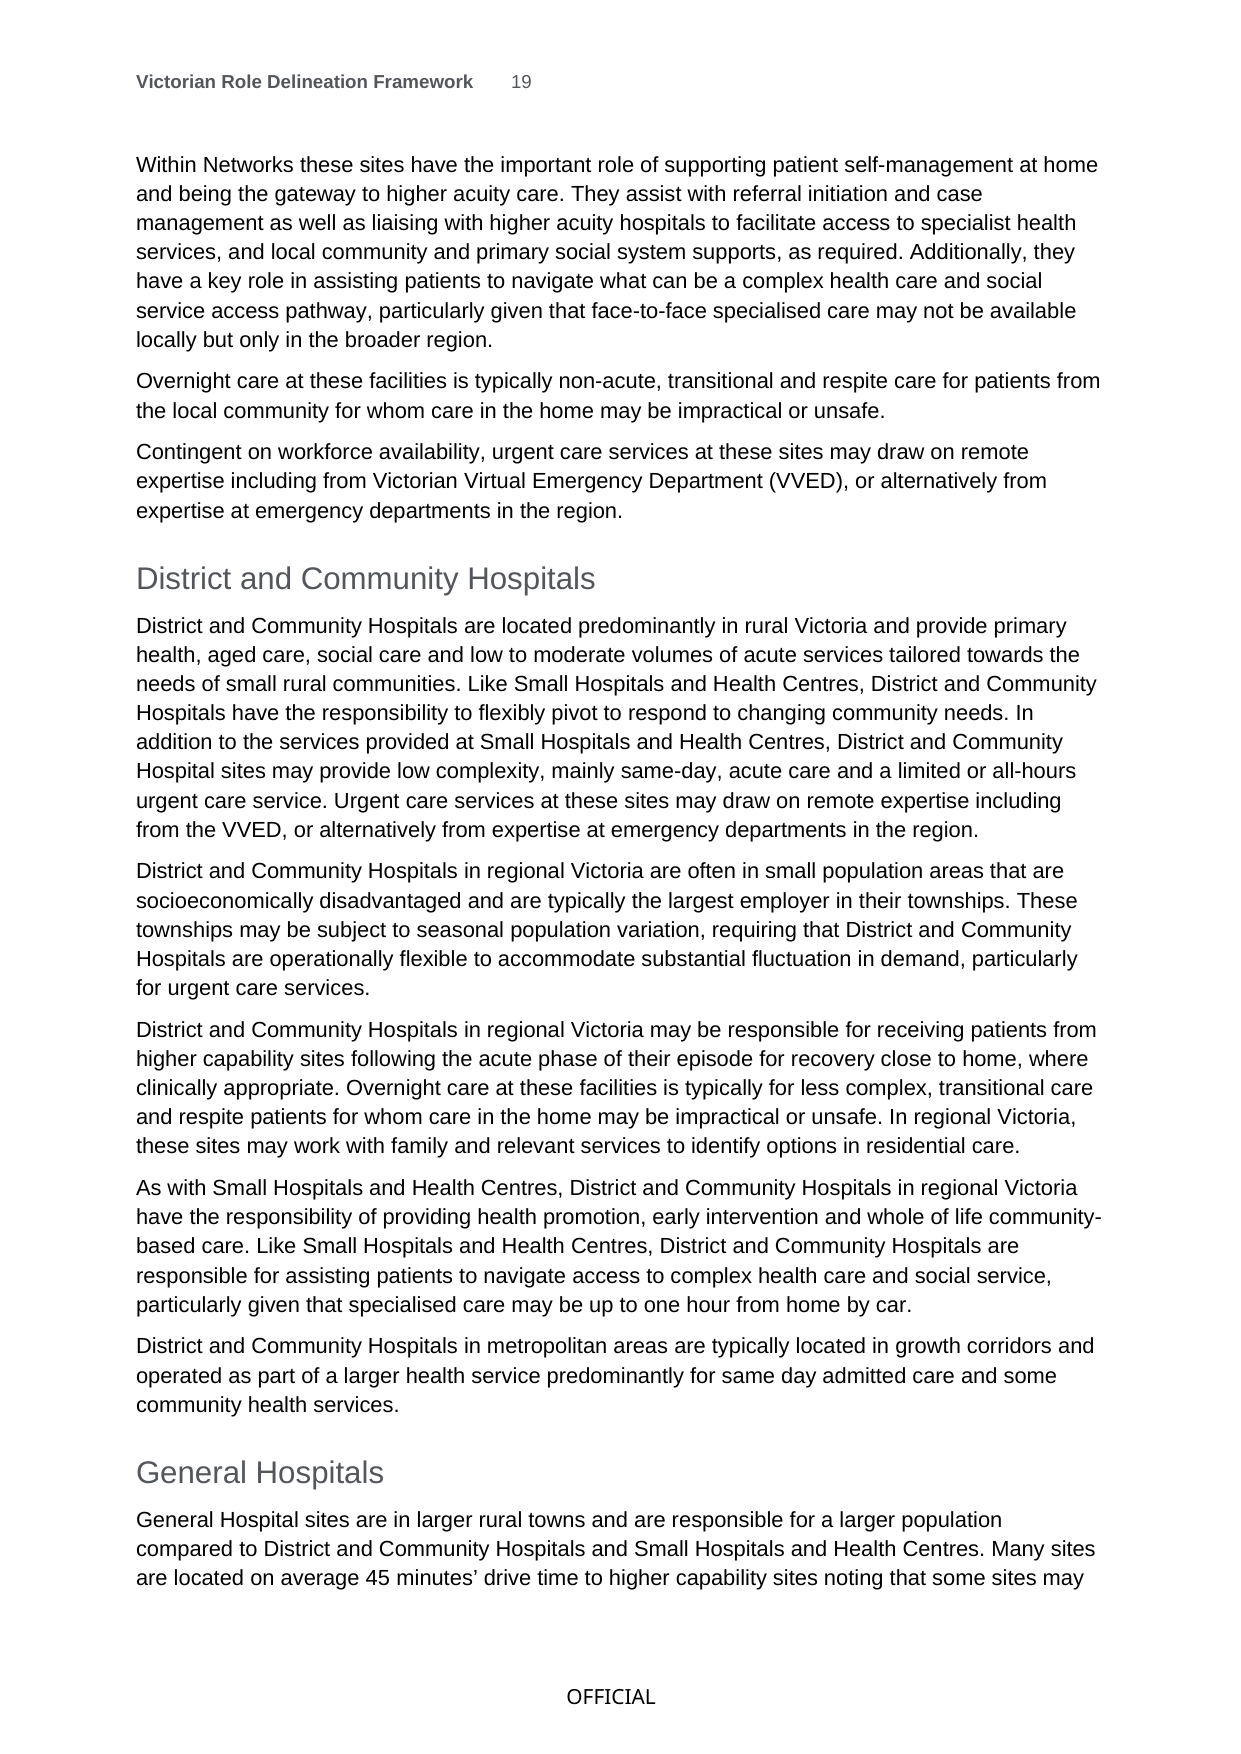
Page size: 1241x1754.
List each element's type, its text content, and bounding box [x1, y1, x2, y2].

text District and Community Hospitals in regional Victoria may be responsible for receiving patients from higher capability sites following the acute phase of their episode for recovery close to home, where clinically appropriate. Overnight care at these facilities is typically for less complex, transitional care and respite patients for whom care in the home may be impractical or unsafe. In regional Victoria, these sites may work with family and relevant services to identify options in residential care. [136, 1013, 1104, 1159]
text District and Community Hospitals in metropolitan areas are typically located in growth corridors and operated as part of a larger health service predominantly for same day admitted care and some community health services. [136, 1329, 1104, 1417]
subtitle District and Community Hospitals [136, 560, 1104, 596]
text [136, 1503, 1104, 1590]
text As with Small Hospitals and Health Centres, District and Community Hospitals in regional Victoria have the responsibility of providing health promotion, early intervention and whole of life community-based care. Like Small Hospitals and Health Centres, District and Community Hospitals are responsible for assisting patients to navigate access to complex health care and social service, particularly given that specialised care may be up to one hour from home by car. [136, 1171, 1104, 1317]
subtitle General Hospitals [136, 1454, 1104, 1490]
text Contingent on workforce availability, urgent care services at these sites may draw on remote expertise including from Victorian Virtual Emergency Department (VVED), or alternatively from expertise at emergency departments in the region. [136, 435, 1104, 523]
text Within Networks these sites have the important role of supporting patient self-management at home and being the gateway to higher acuity care. They assist with referral initiation and case management as well as liaising with higher acuity hospitals to facilitate access to specialist health services, and local community and primary social system supports, as required. Additionally, they have a key role in assisting patients to navigate what can be a complex health care and social service access pathway, particularly given that face-to-face specialised care may not be available locally but only in the broader region. [136, 148, 1104, 352]
text District and Community Hospitals are located predominantly in rural Victoria and provide primary health, aged care, social care and low to moderate volumes of acute services tailored towards the needs of small rural communities. Like Small Hospitals and Health Centres, District and Community Hospitals have the responsibility to flexibly pivot to respond to changing community needs. In addition to the services provided at Small Hospitals and Health Centres, District and Community Hospital sites may provide low complexity, mainly same-day, acute care and a limited or all-hours urgent care service. Urgent care services at these sites may draw on remote expertise including from the VVED, or alternatively from expertise at emergency departments in the region. [136, 609, 1104, 842]
text Overnight care at these facilities is typically non-acute, transitional and respite care for patients from the local community for whom care in the home may be impractical or unsafe. [136, 364, 1104, 423]
text District and Community Hospitals in regional Victoria are often in small population areas that are socioeconomically disadvantaged and are typically the largest employer in their townships. These townships may be subject to seasonal population variation, requiring that District and Community Hospitals are operationally flexible to accommodate substantial fluctuation in demand, particularly for urgent care services. [136, 854, 1104, 1000]
